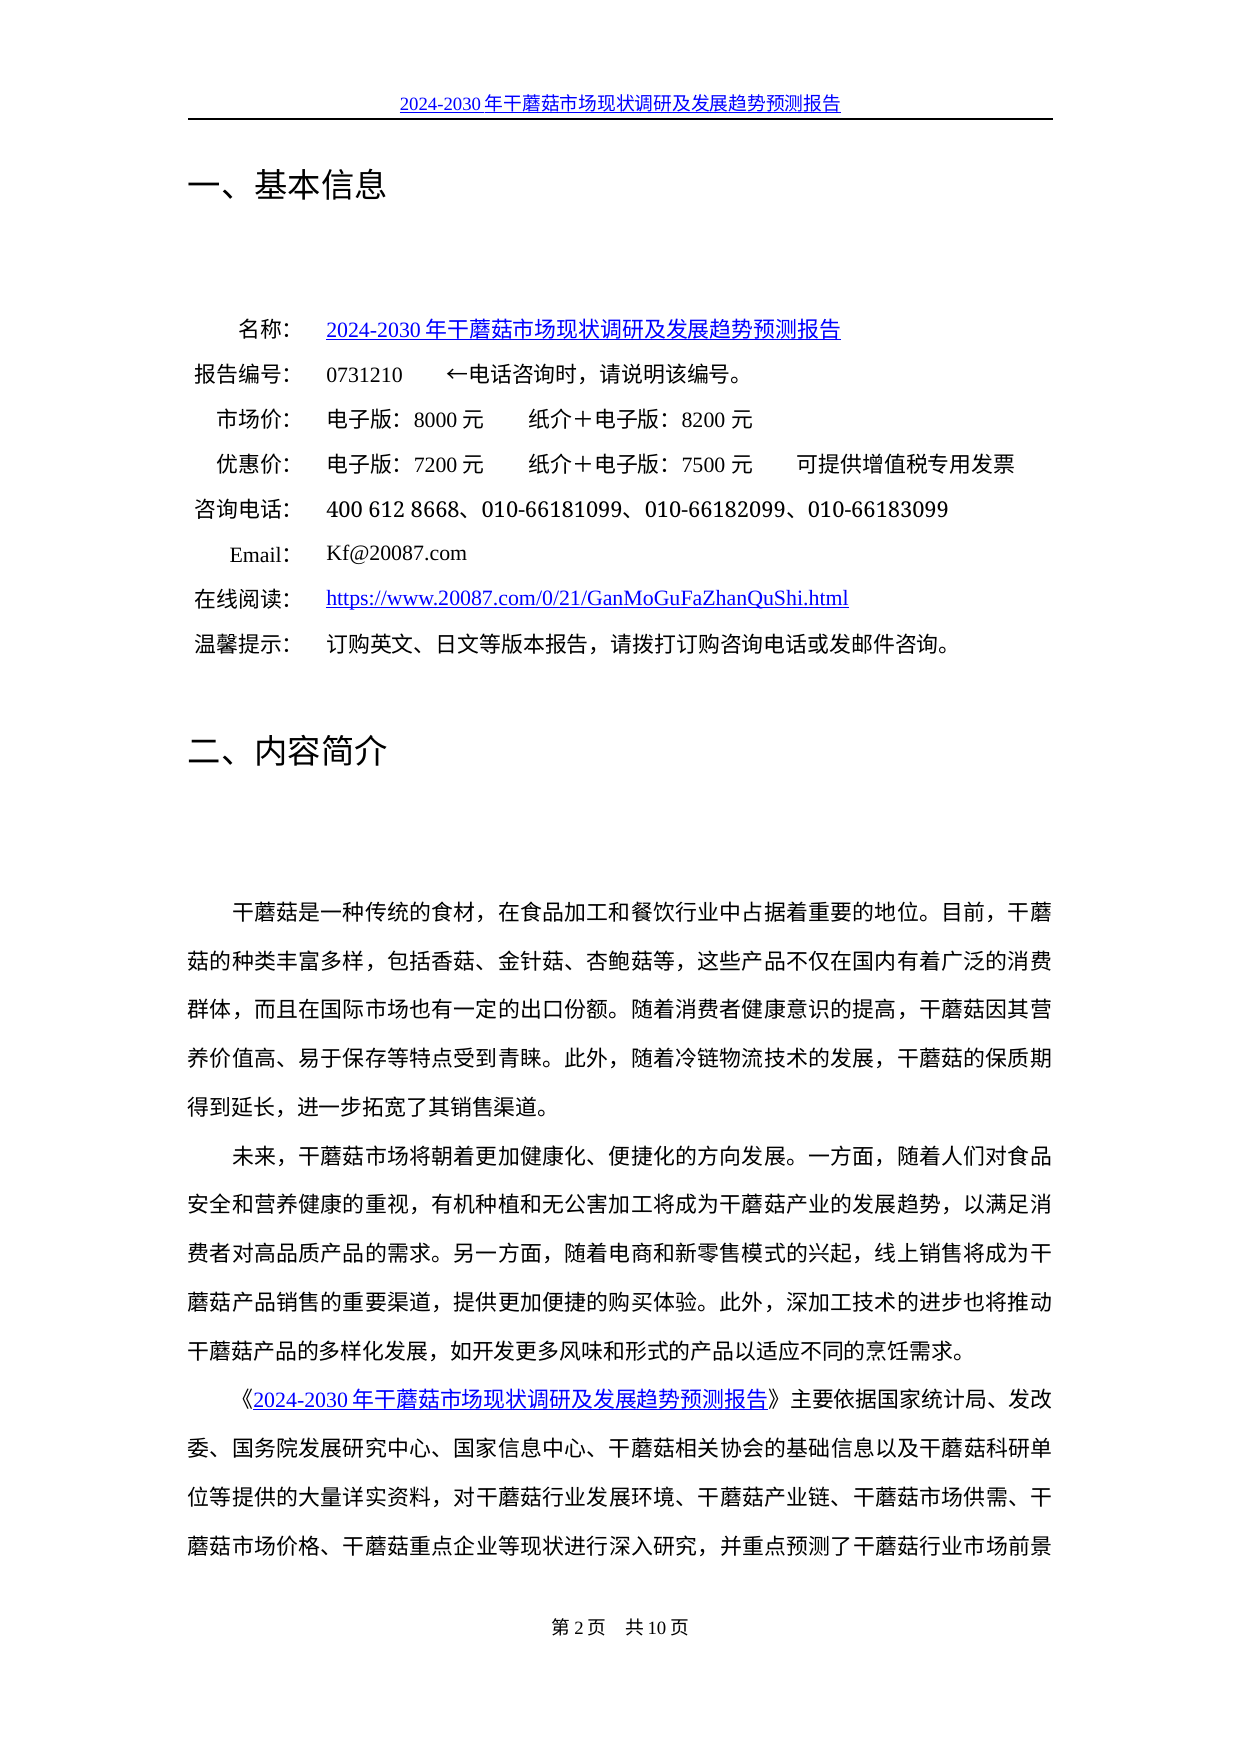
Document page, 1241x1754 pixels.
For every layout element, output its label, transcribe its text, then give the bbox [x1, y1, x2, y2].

table_cell Email： [167, 537, 315, 582]
table_cell 0731210 ←电话咨询时，请说明该编号。 [315, 357, 1073, 402]
table_cell 400 612 8668、010-66181099、010-66182099、010-66183099 [315, 492, 1073, 537]
title 一、基本信息 [187, 150, 1053, 215]
table_cell 报告编号： [167, 357, 315, 402]
table_cell 温馨提示： [167, 627, 315, 672]
table_cell 在线阅读： [167, 582, 315, 627]
table_cell [315, 582, 1073, 627]
table_cell 订购英文、日文等版本报告，请拨打订购咨询电话或发邮件咨询。 [315, 627, 1073, 672]
table_header 2024-2030年干蘑菇市场现状调研及发展趋势预测报告 [315, 312, 1073, 357]
table_cell 电子版：8000 元 纸介＋电子版：8200 元 [315, 402, 1073, 447]
table_cell 市场价： [167, 402, 315, 447]
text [187, 894, 1053, 1561]
table_cell 咨询电话： [167, 492, 315, 537]
table_cell 电子版：7200 元 纸介＋电子版：7500 元 可提供增值税专用发票 [315, 447, 1073, 492]
title 二、内容简介 [187, 717, 1053, 782]
table_cell 优惠价： [167, 447, 315, 492]
table_header 名称： [167, 312, 315, 357]
table_cell Kf@20087.com [315, 537, 1073, 582]
